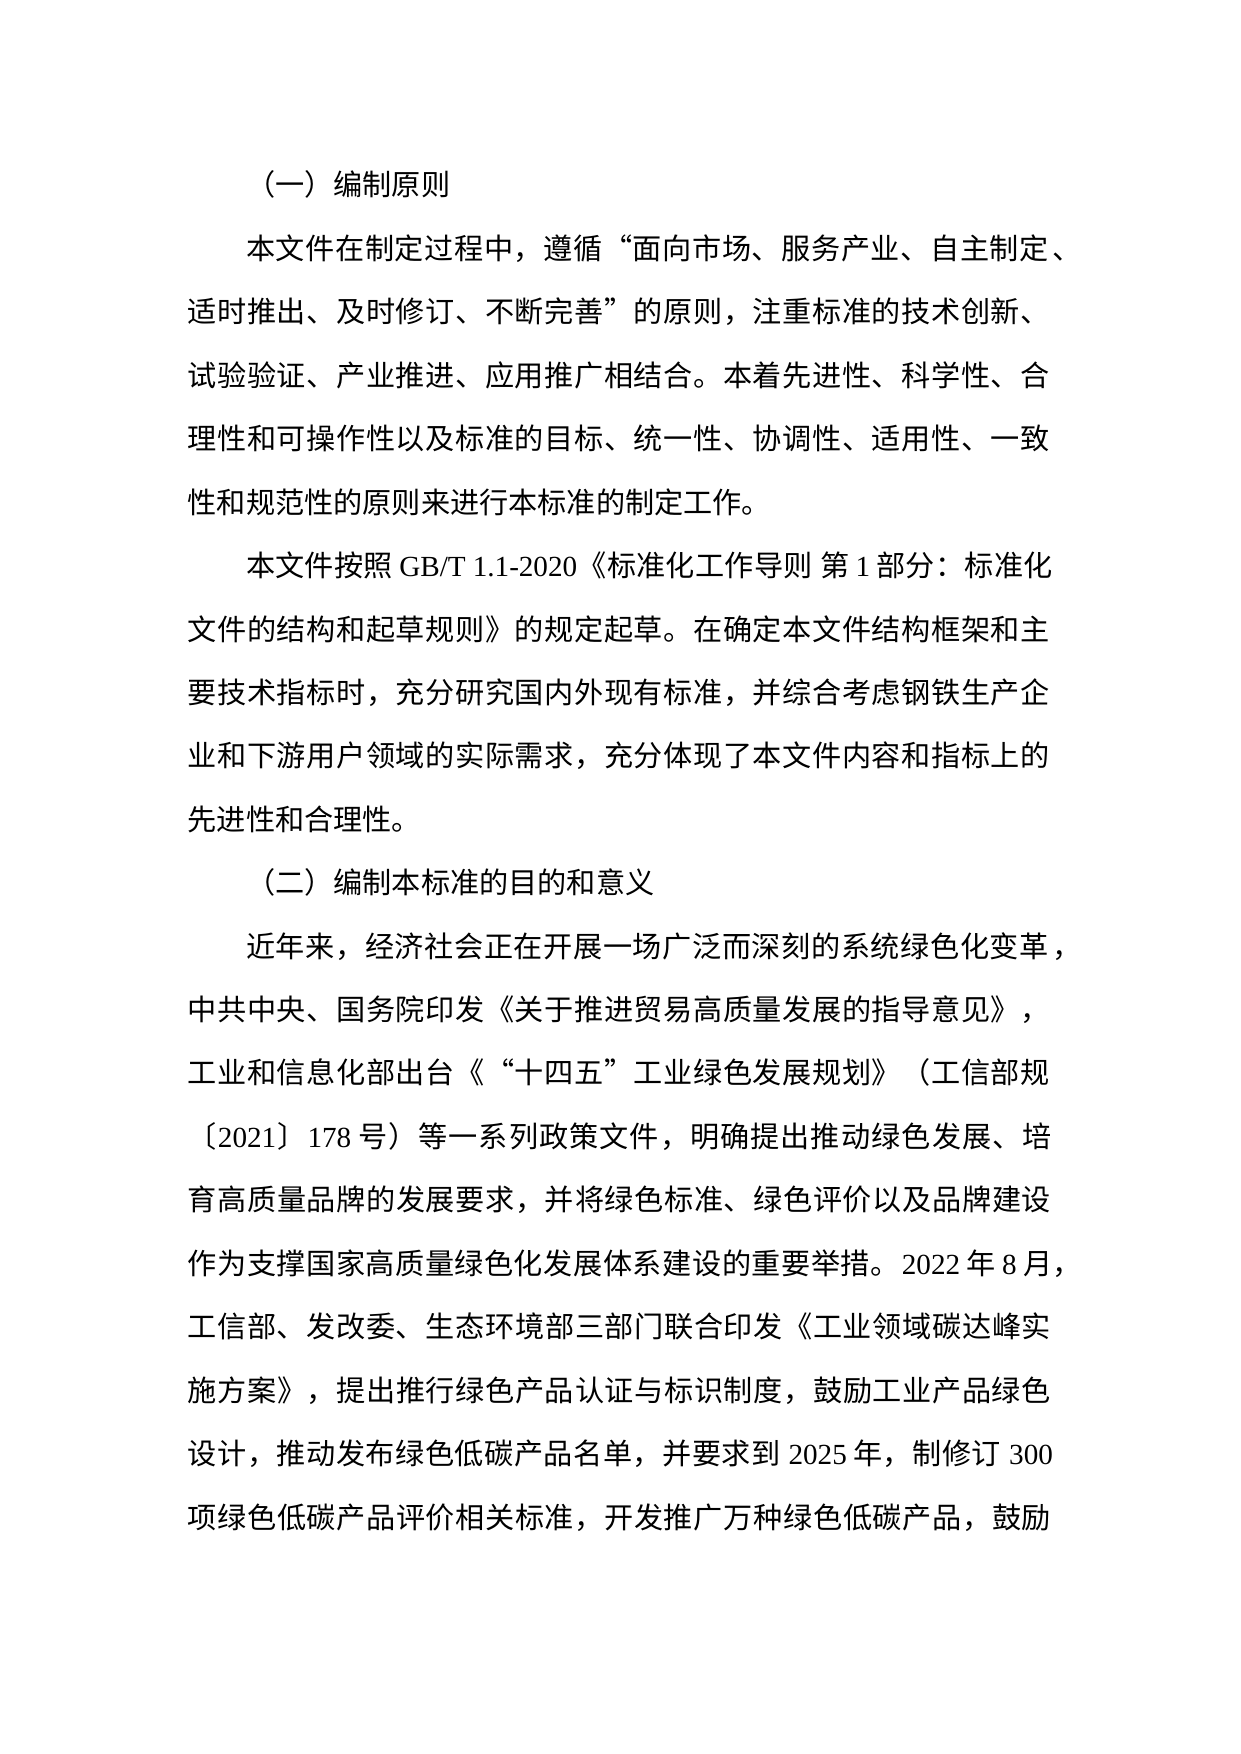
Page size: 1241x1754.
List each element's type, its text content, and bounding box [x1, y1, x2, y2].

text 本文件按照GB/T 1.1-2020《标准化工作导则 第1部分：标准化文件的结构和起草规则》的规定起草。在确定本文件结构框架和主要技术指标时，充分研究国内外现有标准，并综合考虑钢铁生产企业和下游用户领域的实际需求，充分体现了本文件内容和指标上的先进性和合理性。 [187, 543, 1053, 839]
text 本文件在制定过程中，遵循“面向市场、服务产业、自主制定、适时推出、及时修订、不断完善”的原则，注重标准的技术创新、试验验证、产业推进、应用推广相结合。本着先进性、科学性、合理性和可操作性以及标准的目标、统一性、协调性、适用性、一致性和规范性的原则来进行本标准的制定工作。 [187, 225, 1053, 521]
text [187, 923, 1053, 1536]
text （一）编制原则 [187, 162, 1053, 204]
text （二）编制本标准的目的和意义 [187, 860, 1053, 902]
